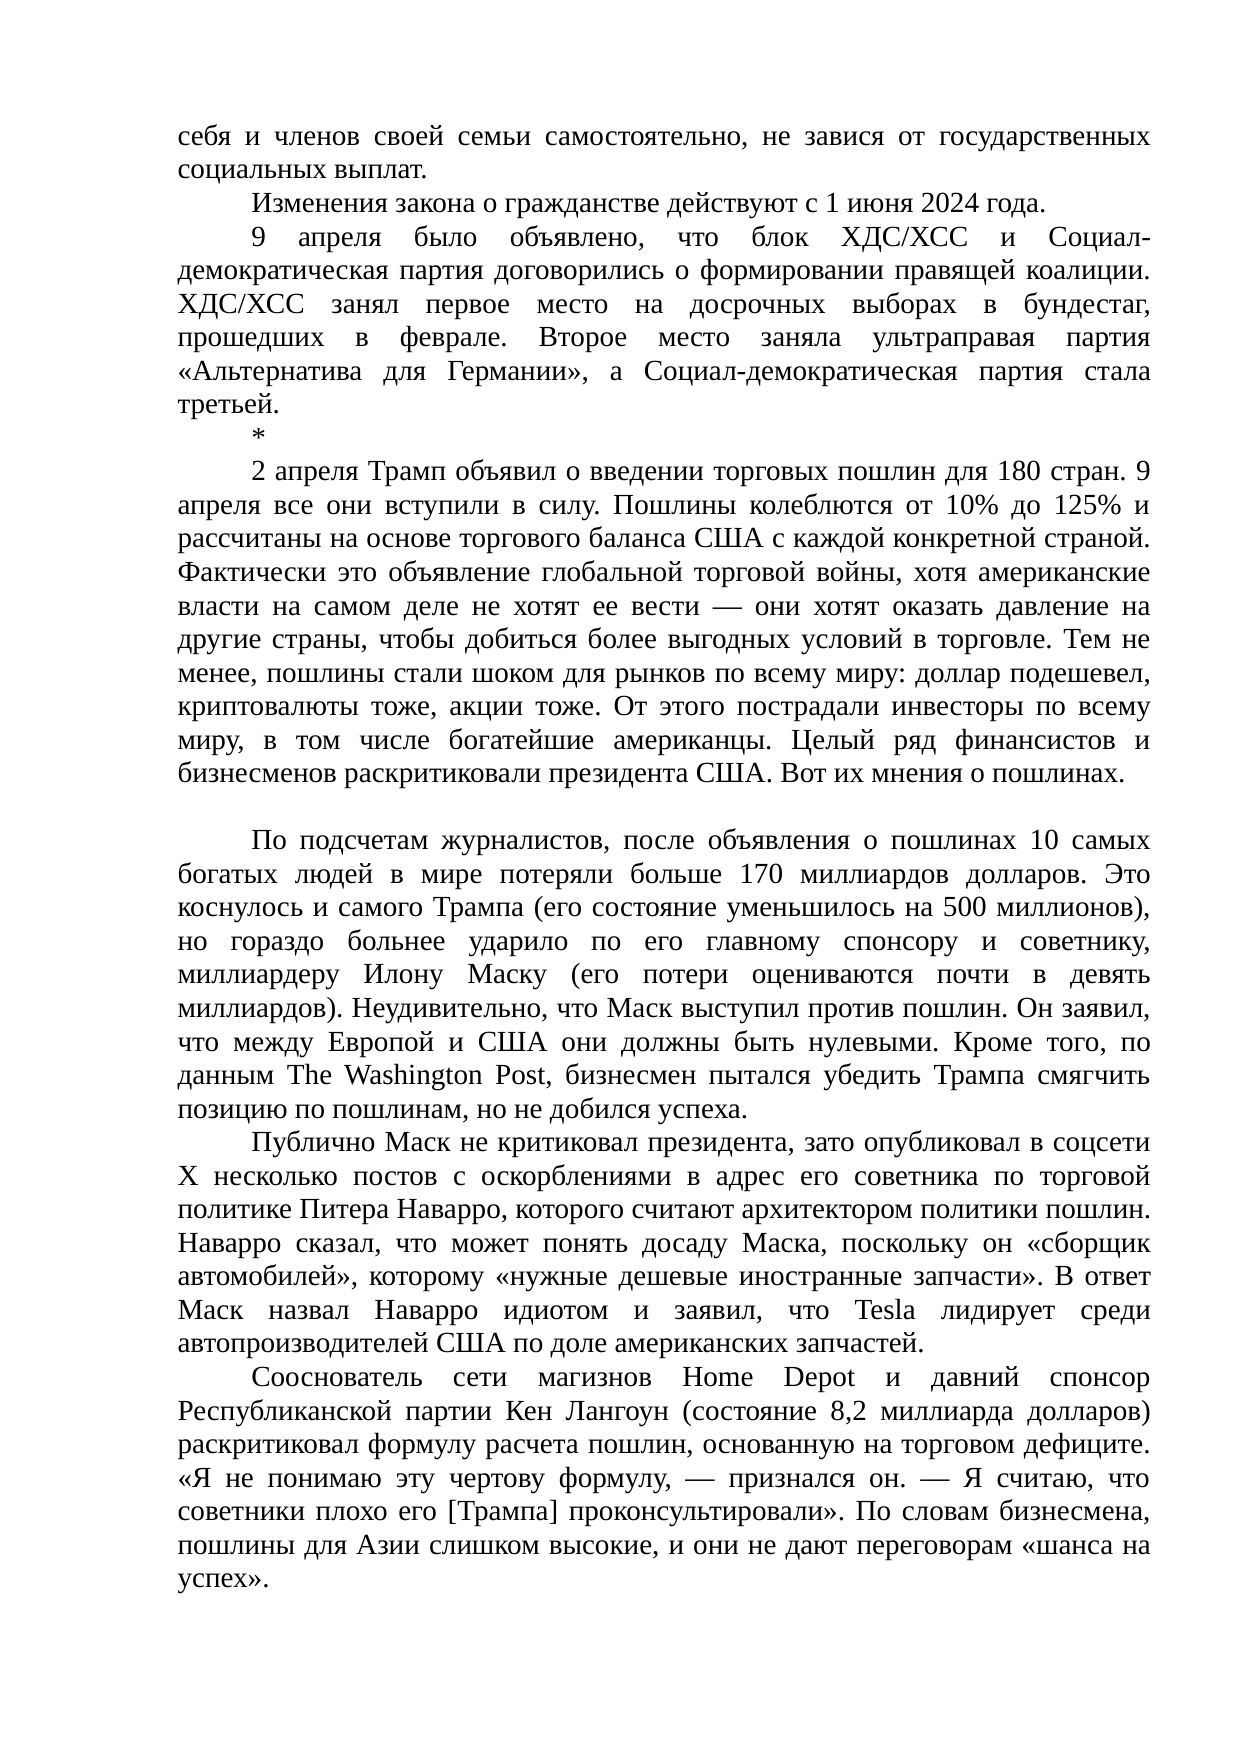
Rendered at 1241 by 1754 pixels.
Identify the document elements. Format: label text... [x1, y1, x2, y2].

text * [177, 420, 1152, 453]
text Изменения закона о гражданстве действуют с 1 июня 2024 года. [177, 185, 1152, 219]
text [177, 118, 1152, 185]
text Публично Маск не критиковал президента, зато опубликовал в соцсети Х несколько постов с оскорблениями в адрес его советника по торговой политике Питера Наварро, которого считают архитектором политики пошлин. Наварро сказал, что может понять досаду Маска, поскольку он «сборщик автомобилей», которому «нужные дешевые иностранные запчасти». В ответ Маск назвал Наварро идиотом и заявил, что Tesla лидирует среди автопроизводителей США по доле американских запчастей. [177, 1124, 1152, 1359]
text Сооснователь сети магизнов Home Depot и давний спонсор Республиканской партии Кен Лангоун (cостояние 8,2 миллиарда долларов) раскритиковал формулу расчета пошлин, основанную на торговом дефиците. «Я не понимаю эту чертову формулу, — признался он. — Я считаю, что советники плохо его [Трампа] проконсультировали». По словам бизнесмена, пошлины для Азии слишком высокие, и они не дают переговорам «шанса на успех». [177, 1359, 1152, 1594]
text 2 апреля Трамп объявил о введении торговых пошлин для 180 стран. 9 апреля все они вступили в силу. Пошлины колеблются от 10% до 125% и рассчитаны на основе торгового баланса CША с каждой конкретной страной. Фактически это объявление глобальной торговой войны, хотя американские власти на самом деле не хотят ее вести — они хотят оказать давление на другие страны, чтобы добиться более выгодных условий в торговле. Тем не менее, пошлины стали шоком для рынков по всему миру: доллар подешевел, криптовалюты тоже, акции тоже. От этого пострадали инвесторы по всему миру, в том числе богатейшие американцы. Целый ряд финансистов и бизнесменов раскритиковали президента США. Вот их мнения о пошлинах. [177, 453, 1152, 789]
text 9 апреля было объявлено, что блок ХДС/ХСС и Социал-демократическая партия договорились о формировании правящей коалиции. ХДС/ХСС занял первое место на досрочных выборах в бундестаг, прошедших в феврале. Второе место заняла ультраправая партия «Альтернатива для Германии», а Социал-демократическая партия стала третьей. [177, 219, 1152, 420]
text По подсчетам журналистов, после объявления о пошлинах 10 самых богатых людей в мире потеряли больше 170 миллиардов долларов. Это коснулось и самого Трампа (его состояние уменьшилось на 500 миллионов), но гораздо больнее ударило по его главному спонсору и советнику, миллиардеру Илону Маску (его потери оцениваются почти в девять миллиардов). Неудивительно, что Маск выступил против пошлин. Он заявил, что между Европой и США они должны быть нулевыми. Кроме того, по данным The Washington Post, бизнесмен пытался убедить Трампа смягчить позицию по пошлинам, но не добился успеха. [177, 822, 1152, 1124]
